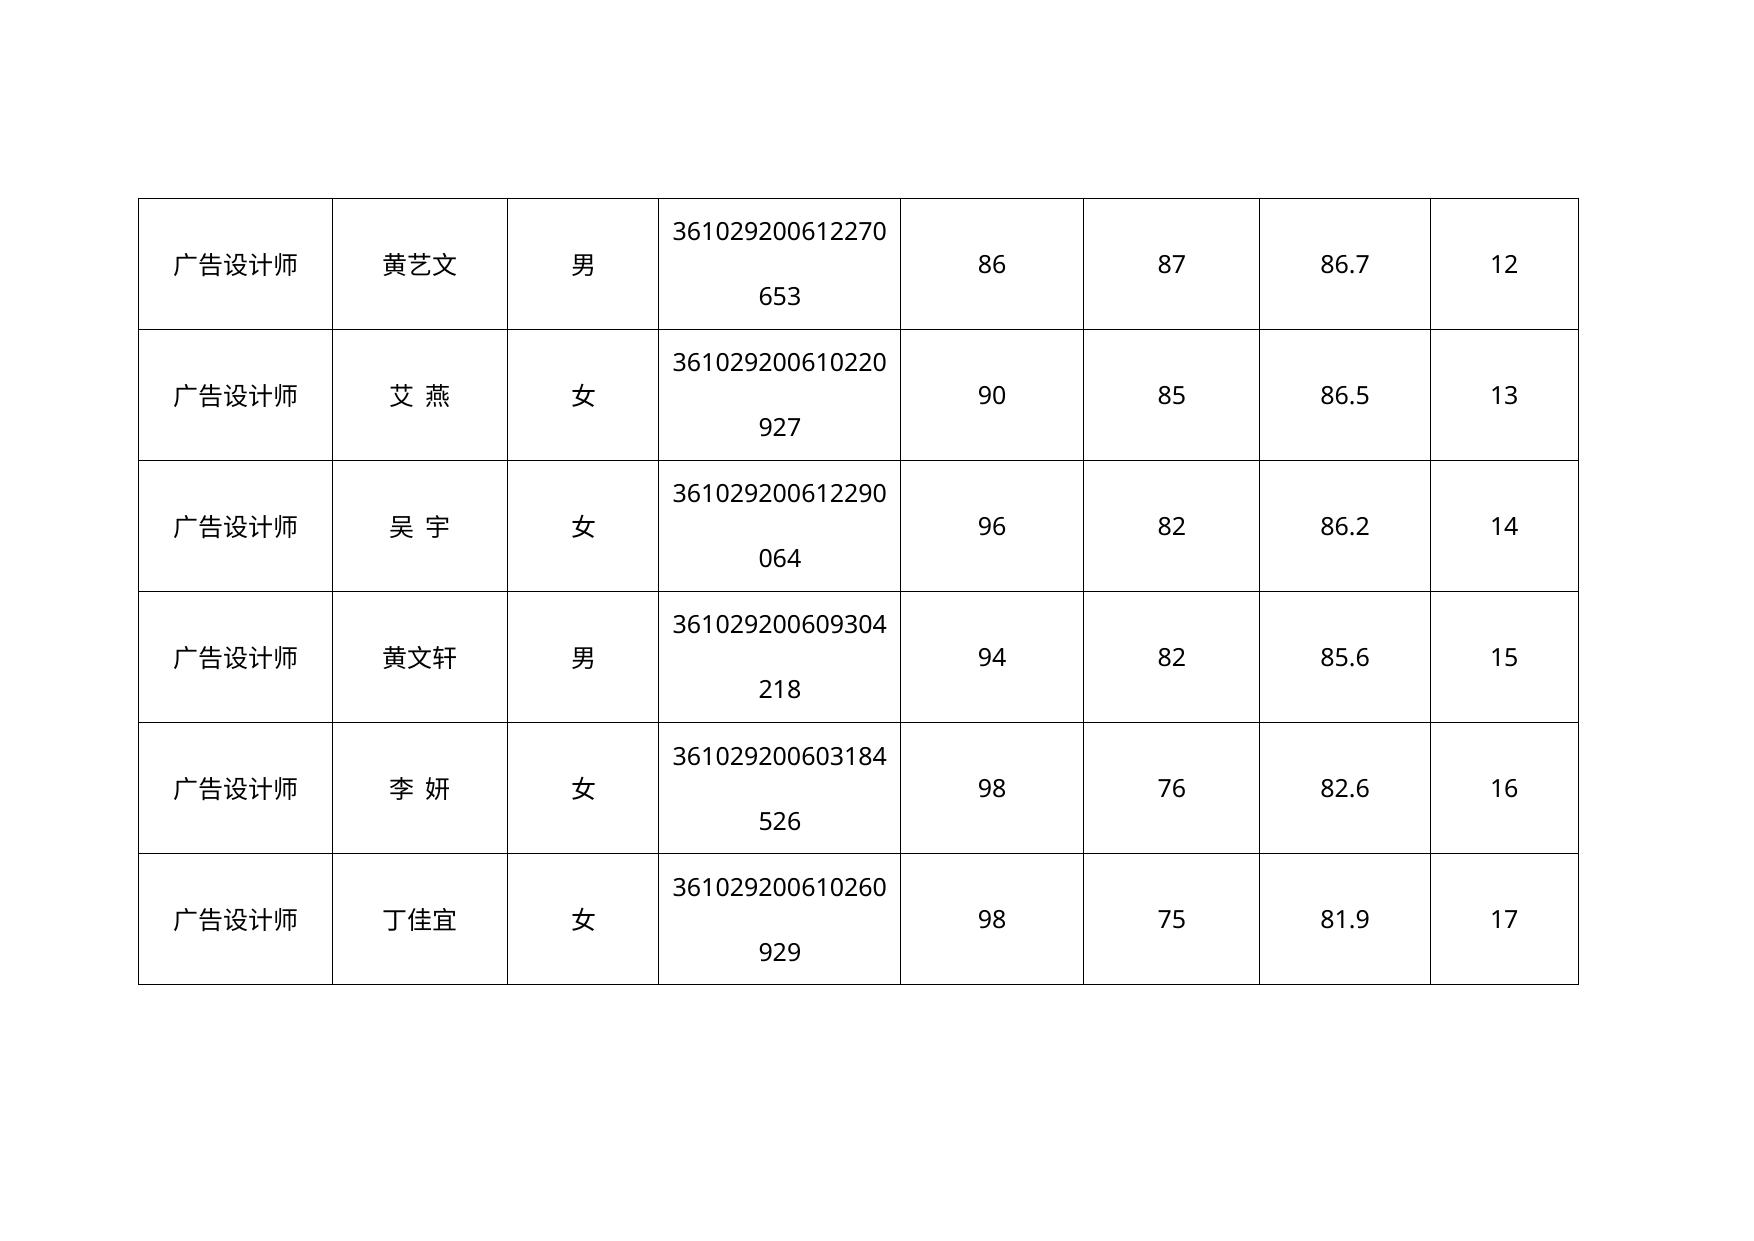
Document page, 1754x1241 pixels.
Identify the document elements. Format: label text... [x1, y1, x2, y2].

table_cell 广告设计师 [139, 330, 332, 460]
table_cell 90 [901, 330, 1083, 460]
table_cell 86.5 [1260, 330, 1430, 460]
table_cell 98 [901, 854, 1083, 984]
table_cell 86.7 [1260, 199, 1430, 329]
table_cell 361029200610260929 [659, 854, 900, 984]
table_cell 361029200610220927 [659, 330, 900, 460]
table_cell 361029200612290064 [659, 461, 900, 591]
table_cell 76 [1084, 723, 1259, 853]
table_cell 82 [1084, 461, 1259, 591]
table_cell 16 [1431, 723, 1578, 853]
table_cell 14 [1431, 461, 1578, 591]
table_cell 李 妍 [333, 723, 507, 853]
table_cell 广告设计师 [139, 461, 332, 591]
table_cell 94 [901, 592, 1083, 722]
table_cell 81.9 [1260, 854, 1430, 984]
table_cell 15 [1431, 592, 1578, 722]
table_cell 女 [508, 723, 658, 853]
table_cell 17 [1431, 854, 1578, 984]
table_cell 男 [508, 592, 658, 722]
table_cell 82.6 [1260, 723, 1430, 853]
table_cell 广告设计师 [139, 854, 332, 984]
table_cell 广告设计师 [139, 723, 332, 853]
table_cell 96 [901, 461, 1083, 591]
table_cell 黄文轩 [333, 592, 507, 722]
table_cell 艾 燕 [333, 330, 507, 460]
table_cell 12 [1431, 199, 1578, 329]
table_cell 黄艺文 [333, 199, 507, 329]
table_cell 87 [1084, 199, 1259, 329]
table_cell 361029200609304218 [659, 592, 900, 722]
table_cell 98 [901, 723, 1083, 853]
table_cell 吴 宇 [333, 461, 507, 591]
table_cell 85.6 [1260, 592, 1430, 722]
table_cell 75 [1084, 854, 1259, 984]
table_cell 男 [508, 199, 658, 329]
table_cell 女 [508, 854, 658, 984]
table_cell 361029200612270653 [659, 199, 900, 329]
table_cell 85 [1084, 330, 1259, 460]
table_cell 女 [508, 461, 658, 591]
table_cell 86.2 [1260, 461, 1430, 591]
table_cell 广告设计师 [139, 199, 332, 329]
table_cell 13 [1431, 330, 1578, 460]
table_cell 82 [1084, 592, 1259, 722]
table_cell 361029200603184526 [659, 723, 900, 853]
table_cell 广告设计师 [139, 592, 332, 722]
table_cell 86 [901, 199, 1083, 329]
table_cell 女 [508, 330, 658, 460]
table_cell 丁佳宜 [333, 854, 507, 984]
